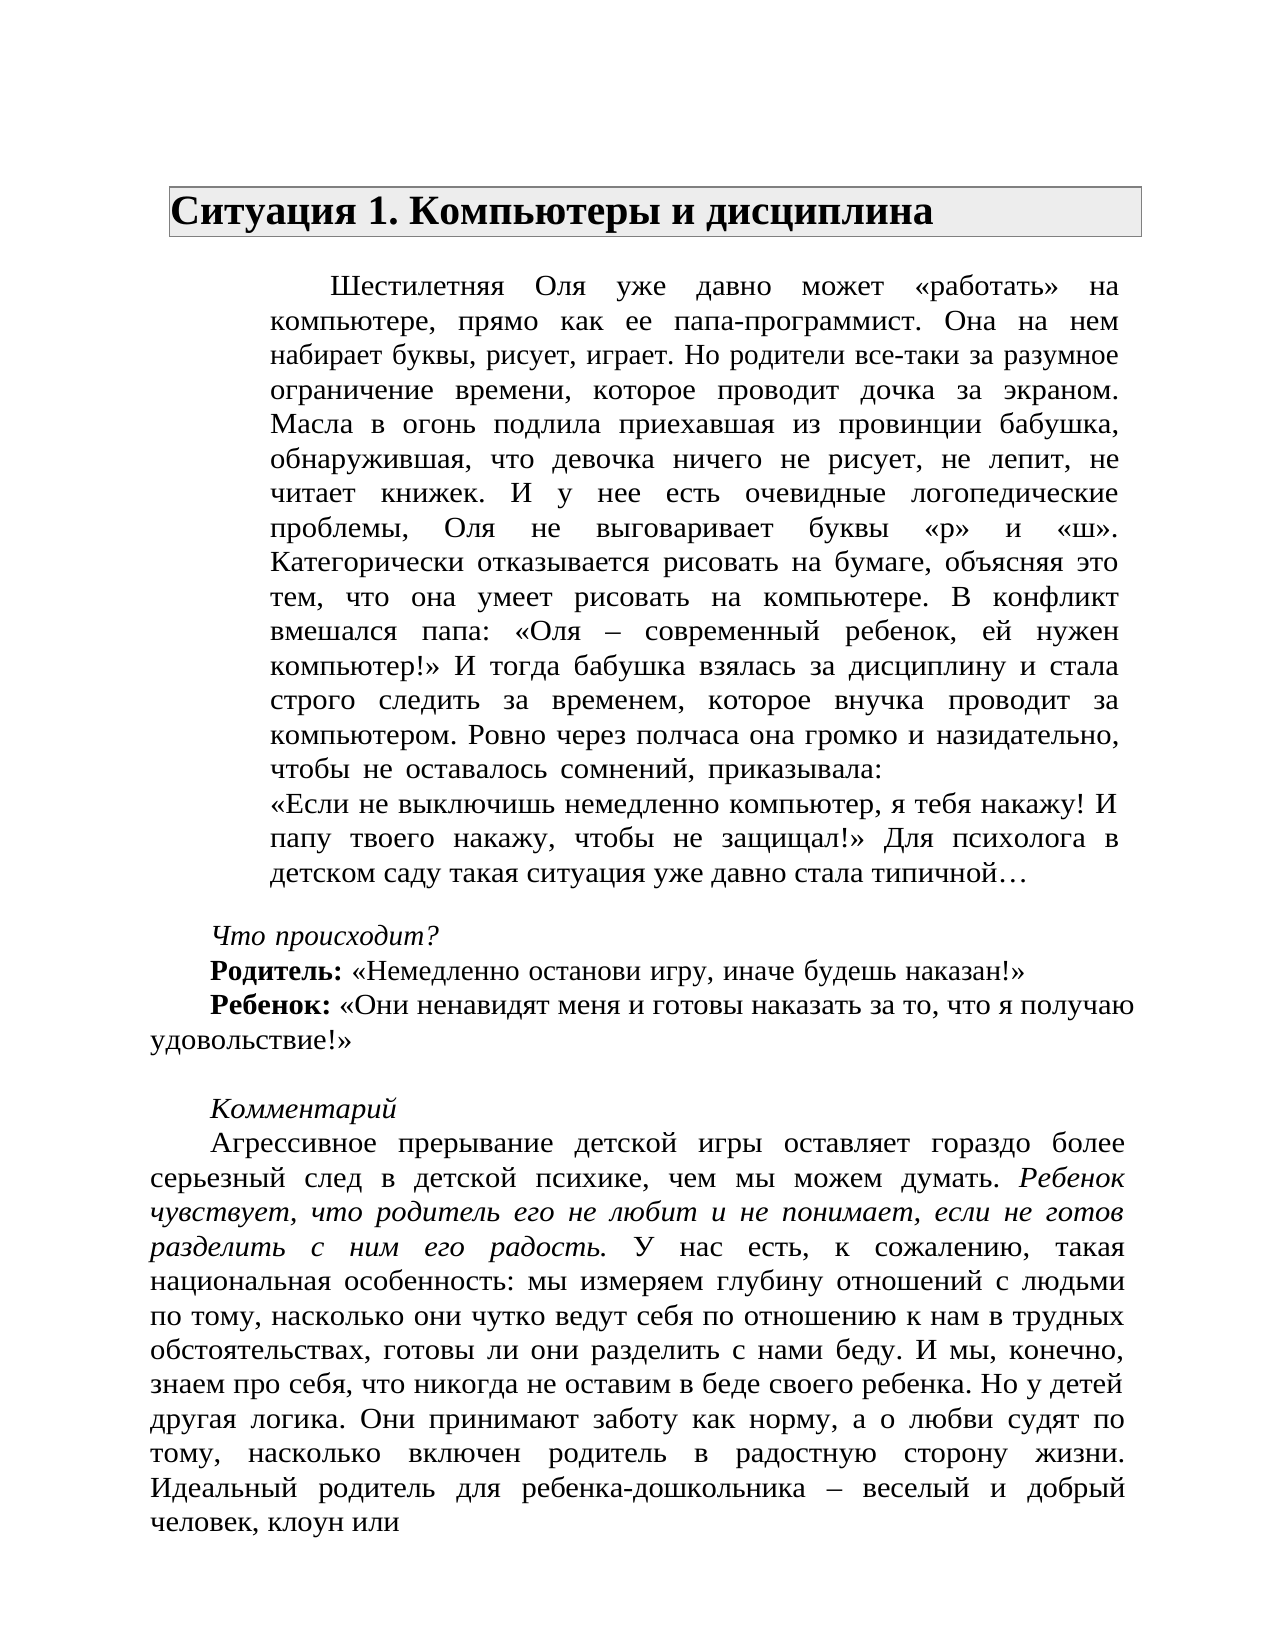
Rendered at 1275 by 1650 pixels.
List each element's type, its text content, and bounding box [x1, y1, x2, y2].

text Шестилетняя Оля уже давно может «работать» на компьютере, прямо как ее папа-программист. Она на нем набирает буквы, рисует, играет. Но родители все-таки за разумное ограничение времени, которое проводит дочка за экраном. Масла в огонь подлила приехавшая из провинции бабушка, обнаружившая, что девочка ничего не рисует, не лепит, не читает книжек. И у нее есть очевидные логопедические проблемы, Оля не выговаривает буквы «р» и «ш». Категорически отказывается рисовать на бумаге, объясняя это тем, что она умеет рисовать на компьютере. В конфликт вмешался папа: «Оля – современный ребенок, ей нужен компьютер!» И тогда бабушка взялась за дисциплину и стала строго следить за временем, которое внучка проводит за компьютером. Ровно через полчаса она громко и назидательно, чтобы не оставалось сомнений, приказывала: [270, 268, 1119, 785]
text Агрессивное прерывание детской игры оставляет гораздо более серьезный след в детской психике, чем мы можем думать. Ребенок чувствует, что родитель его не любит и не понимает, если не готов разделить с ним его радость. У нас есть, к сожалению, такая национальная особенность: мы измеряем глубину отношений с людьми по тому, насколько они чутко ведут себя по отношению к нам в трудных обстоятельствах, готовы ли они разделить с нами беду. И мы, конечно, знаем про себя, что никогда не оставим в беде своего ребенка. Но у детей другая логика. Они принимают заботу как норму, а о любви судят по тому, насколько включен родитель в радостную сторону жизни. Идеальный родитель для ребенка-дошкольника – веселый и добрый человек, клоун или [150, 1125, 1125, 1538]
text Родитель: «Немедленно останови игру, иначе будешь наказан!» [210, 953, 1137, 986]
text «Если не выключишь немедленно компьютер, я тебя накажу! И папу твоего накажу, чтобы не защищал!» Для психолога в детском саду такая ситуация уже давно стала типичной… [270, 786, 1119, 888]
text Что происходит? [210, 918, 1137, 952]
text Ребенок: «Они ненавидят меня и готовы наказать за то, что я получаю удовольствие!» [150, 987, 1137, 1055]
text Комментарий [210, 1091, 1137, 1124]
